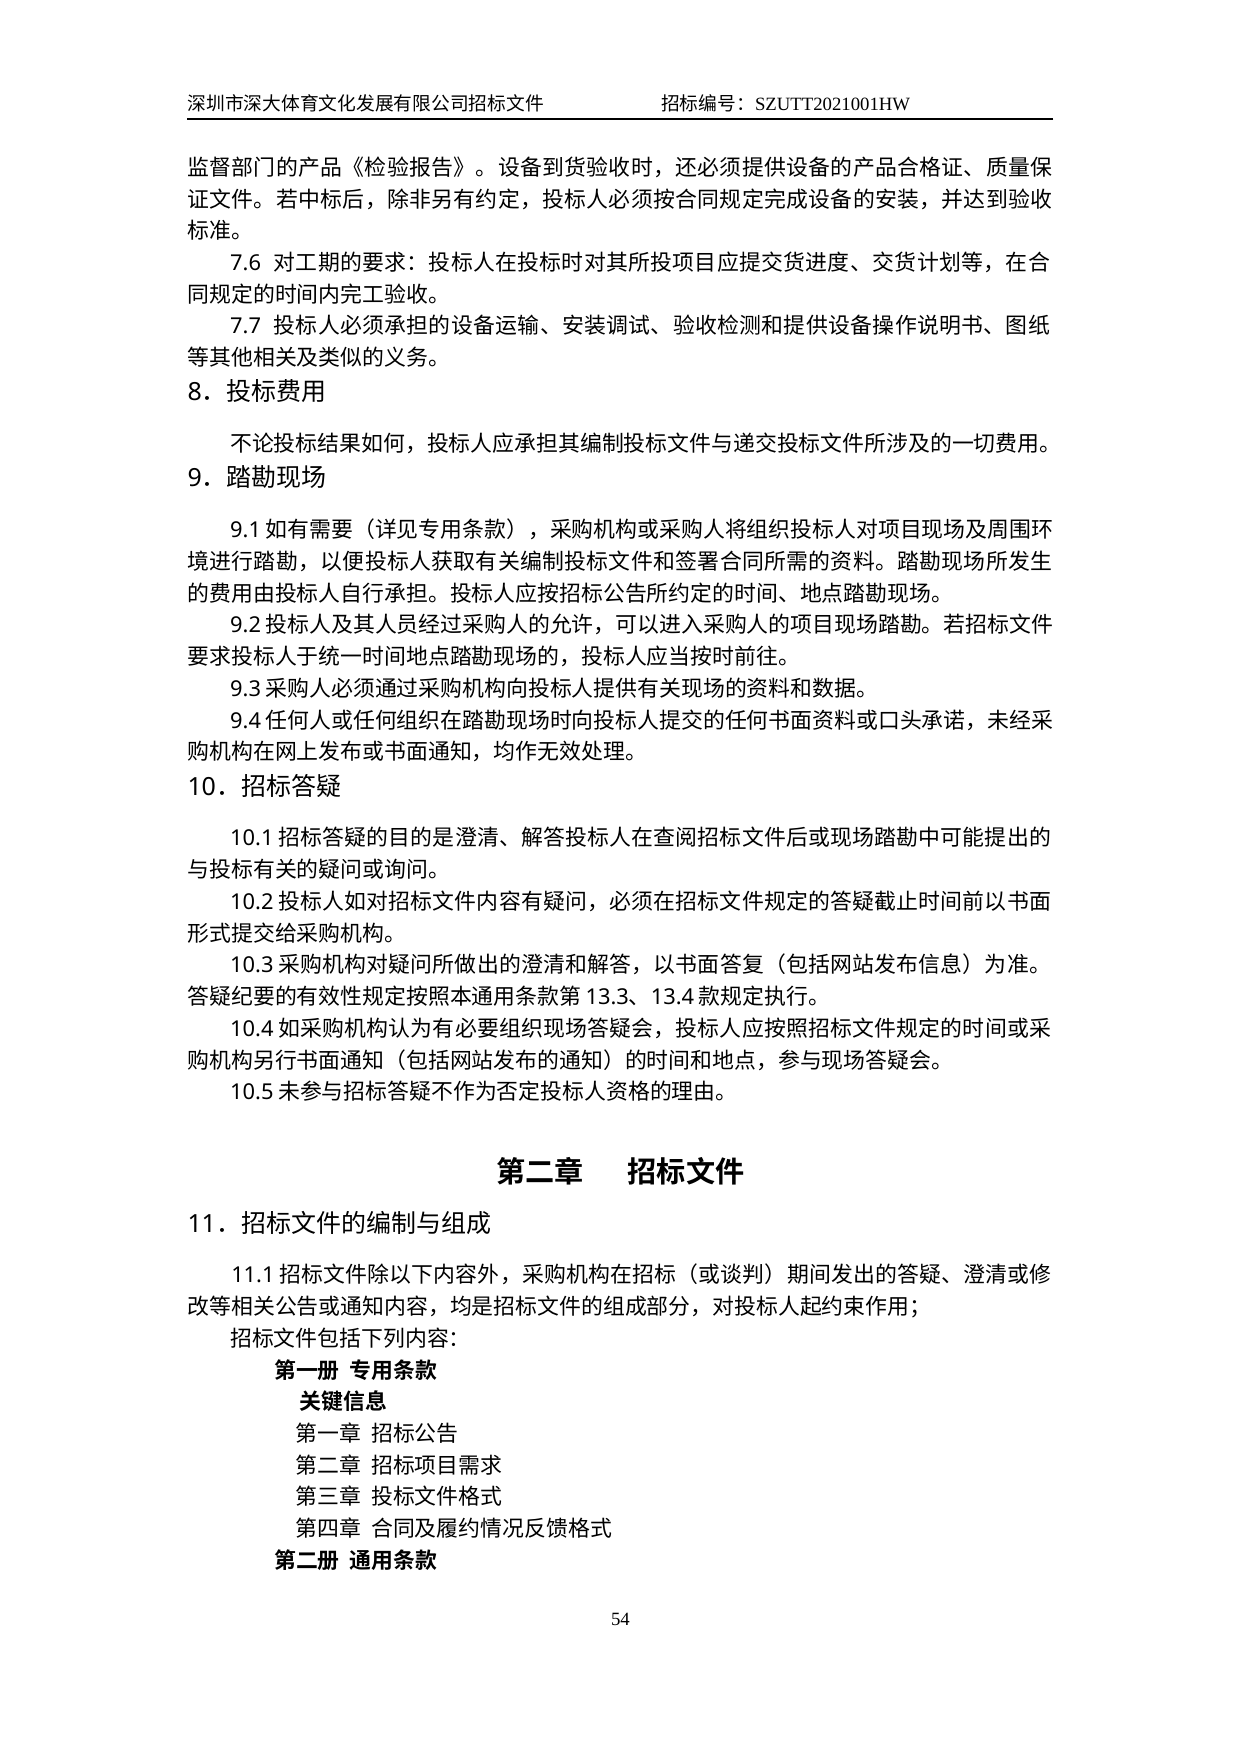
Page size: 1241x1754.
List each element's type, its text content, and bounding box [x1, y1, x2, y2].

text 第二章 招标项目需求 [253, 1448, 1053, 1479]
text 7.7 投标人必须承担的设备运输、安装调试、验收检测和提供设备操作说明书、图纸等其他相关及类似的义务。 [187, 308, 1053, 372]
text 10.1招标答疑的目的是澄清、解答投标人在查阅招标文件后或现场踏勘中可能提出的与投标有关的疑问或询问。 [187, 820, 1053, 884]
text 招标文件包括下列内容： [187, 1321, 1053, 1353]
text 11．招标文件的编制与组成 [187, 1203, 1053, 1239]
text 9.1如有需要（详见专用条款），采购机构或采购人将组织投标人对项目现场及周围环境进行踏勘，以便投标人获取有关编制投标文件和签署合同所需的资料。踏勘现场所发生的费用由投标人自行承担。投标人应按招标公告所约定的时间、地点踏勘现场。 [187, 512, 1053, 607]
text 第四章 合同及履约情况反馈格式 [253, 1511, 1053, 1543]
text 9.2投标人及其人员经过采购人的允许，可以进入采购人的项目现场踏勘。若招标文件要求投标人于统一时间地点踏勘现场的，投标人应当按时前往。 [187, 607, 1053, 671]
text 10．招标答疑 [187, 766, 1053, 802]
text 10.5未参与招标答疑不作为否定投标人资格的理由。 [187, 1074, 1053, 1106]
text 第二册 通用条款 [231, 1543, 1053, 1574]
text 关键信息 [299, 1384, 1053, 1416]
list 招标文件 [187, 1148, 1053, 1191]
text 7.6 对工期的要求：投标人在投标时对其所投项目应提交货进度、交货计划等，在合同规定的时间内完工验收。 [187, 245, 1053, 308]
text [187, 150, 1053, 245]
text 9.3采购人必须通过采购机构向投标人提供有关现场的资料和数据。 [187, 671, 1053, 703]
text 9.4任何人或任何组织在踏勘现场时向投标人提交的任何书面资料或口头承诺，未经采购机构在网上发布或书面通知，均作无效处理。 [187, 703, 1053, 766]
text 9．踏勘现场 [187, 458, 1053, 494]
text 8．投标费用 [187, 372, 1053, 408]
text 10.3采购机构对疑问所做出的澄清和解答，以书面答复（包括网站发布信息）为准。答疑纪要的有效性规定按照本通用条款第13.3、13.4款规定执行。 [187, 947, 1053, 1011]
text 10.4如采购机构认为有必要组织现场答疑会，投标人应按照招标文件规定的时间或采购机构另行书面通知（包括网站发布的通知）的时间和地点，参与现场答疑会。 [187, 1011, 1053, 1074]
text 11.1招标文件除以下内容外，采购机构在招标（或谈判）期间发出的答疑、澄清或修改等相关公告或通知内容，均是招标文件的组成部分，对投标人起约束作用； [187, 1257, 1053, 1321]
text 不论投标结果如何，投标人应承担其编制投标文件与递交投标文件所涉及的一切费用。 [187, 426, 1053, 458]
text 第一章 招标公告 [253, 1416, 1053, 1448]
text 第三章 投标文件格式 [253, 1479, 1053, 1511]
text 第一册 专用条款 [231, 1353, 1053, 1384]
text 10.2投标人如对招标文件内容有疑问，必须在招标文件规定的答疑截止时间前以书面形式提交给采购机构。 [187, 884, 1053, 947]
